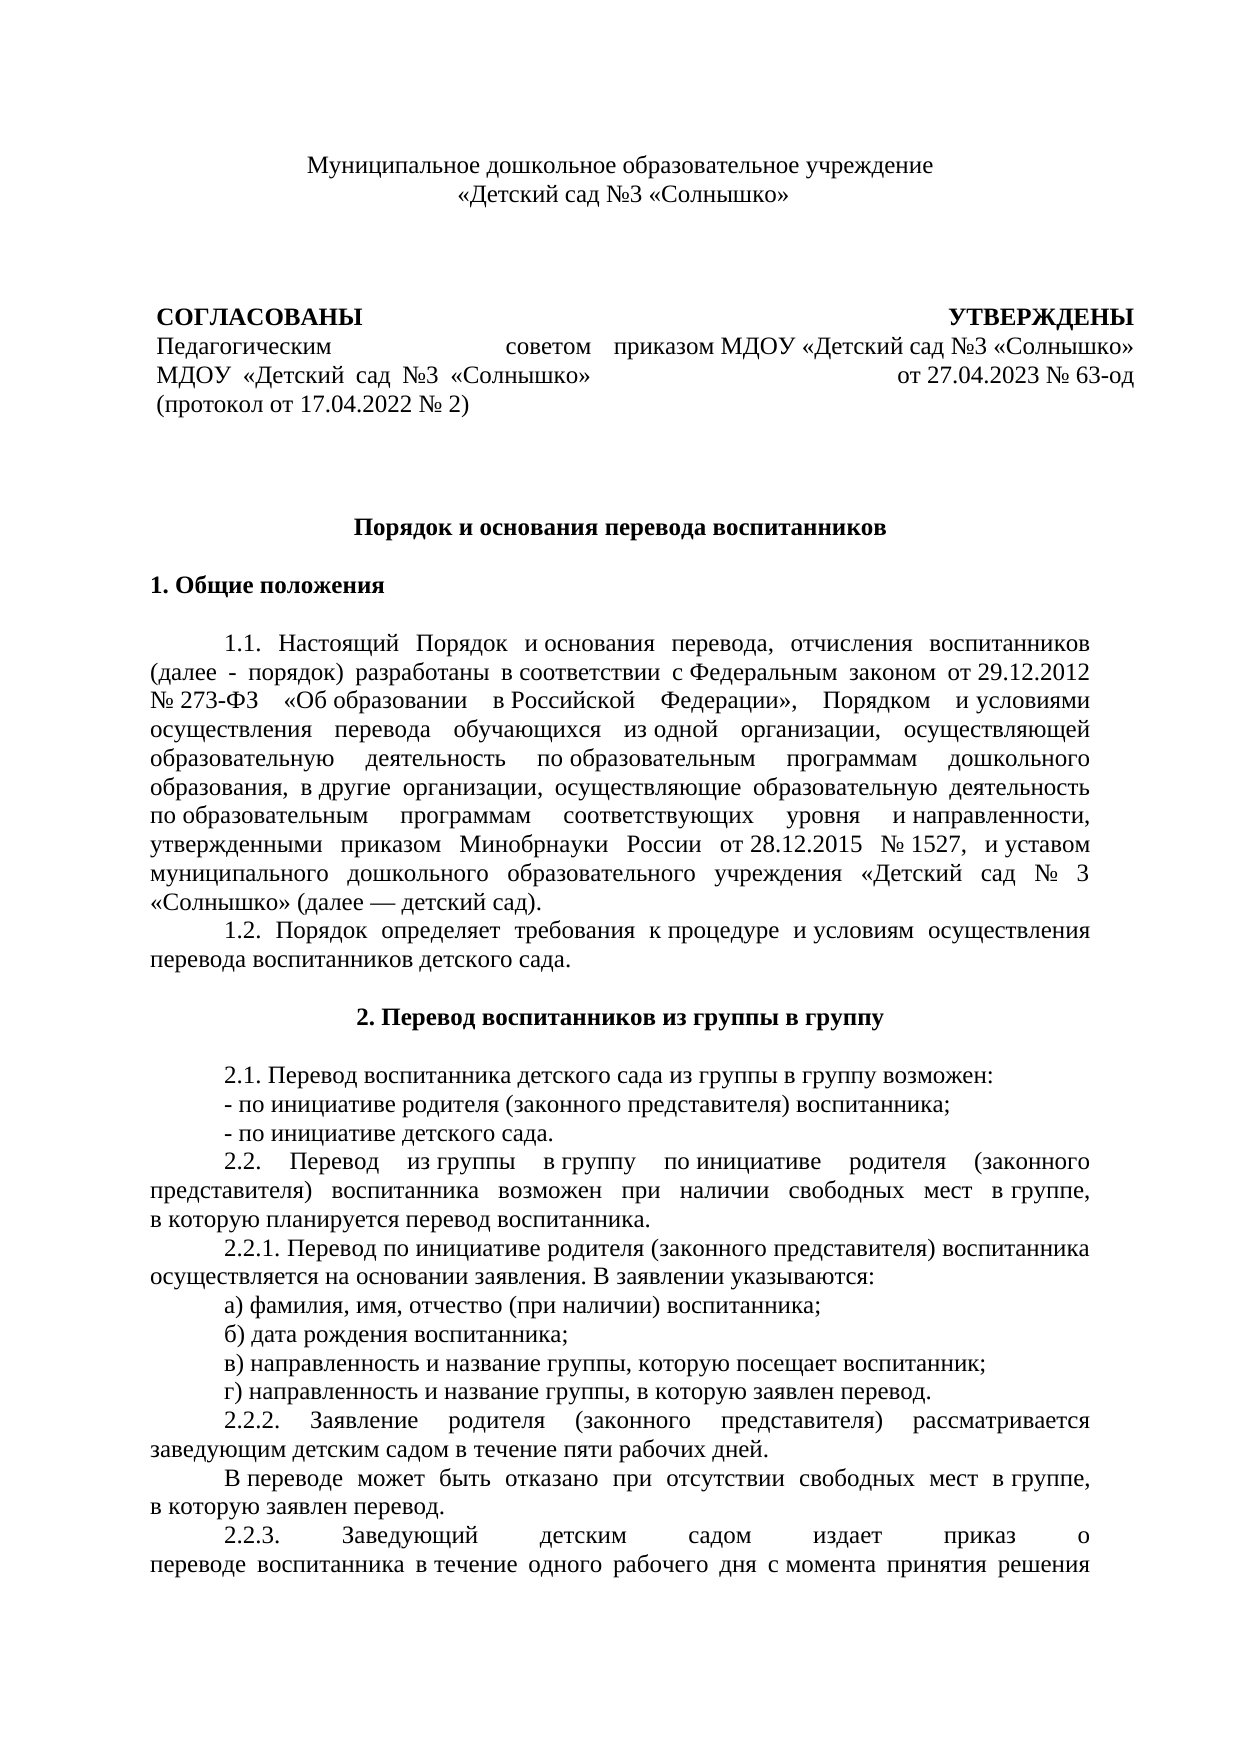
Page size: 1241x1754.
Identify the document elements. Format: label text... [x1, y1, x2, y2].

text В переводе может быть отказано при отсутствии свободных мест в группе, в которую заявлен перевод. [150, 1463, 1090, 1520]
text 1. Общие положения [150, 570, 1090, 599]
text а) фамилия, имя, отчество (при наличии) воспитанника; [150, 1290, 1090, 1319]
text - по инициативе детского сада. [150, 1118, 1090, 1146]
text б) дата рождения воспитанника; [150, 1319, 1090, 1348]
text г) направленность и название группы, в которую заявлен перевод. [150, 1376, 1090, 1405]
text в) направленность и название группы, которую посещает воспитанник; [150, 1348, 1090, 1376]
text «Детский сад №3 «Солнышко» [150, 179, 1090, 207]
text Муниципальное дошкольное образовательное учреждение [150, 150, 1090, 179]
text Порядок и основания перевода воспитанников [150, 512, 1090, 541]
text 2.2.1. Перевод по инициативе родителя (законного представителя) воспитанника осуществляется на основании заявления. В заявлении указываются: [150, 1233, 1090, 1290]
text 2.2. Перевод из группы в группу по инициативе родителя (законного представителя) воспитанника возможен при наличии свободных мест в группе, в которую планируется перевод воспитанника. [150, 1146, 1090, 1233]
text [150, 1520, 1090, 1578]
text 1.2. Порядок определяет требования к процедуре и условиям осуществления перевода воспитанников детского сада. [150, 916, 1090, 973]
table_header УТВЕРЖДЕНЫ приказом МДОУ «Детский сад №3 «Солнышко» от 27.04.2023 № 63-од [599, 295, 1142, 425]
text 2.2.2. Заявление родителя (законного представителя) рассматривается заведующим детским садом в течение пяти рабочих дней. [150, 1405, 1090, 1463]
table_header СОГЛАСОВАНЫ Педагогическим советом МДОУ «Детский сад №3 «Солнышко» (протокол от 17.04.2022 № 2) [149, 295, 599, 425]
text - по инициативе родителя (законного представителя) воспитанника; [150, 1089, 1090, 1118]
text 1.1. Настоящий Порядок и основания перевода, отчисления воспитанников (далее - порядок) разработаны в соответствии с Федеральным законом от 29.12.2012 № 273-ФЗ «Об образовании в Российской Федерации», Порядком и условиями осуществления перевода обучающихся из одной организации, осуществляющей образовательную деятельность по образовательным программам дошкольного образования, в другие организации, осуществляющие образовательную деятельность по образовательным программам соответствующих уровня и направленности, утвержденными приказом Минобрнауки России от 28.12.2015 № 1527, и уставом муниципального дошкольного образовательного учреждения «Детский сад № 3 «Солнышко» (далее — детский сад). [150, 628, 1090, 916]
text 2.1. Перевод воспитанника детского сада из группы в группу возможен: [150, 1060, 1090, 1089]
text 2. Перевод воспитанников из группы в группу [150, 1002, 1090, 1031]
